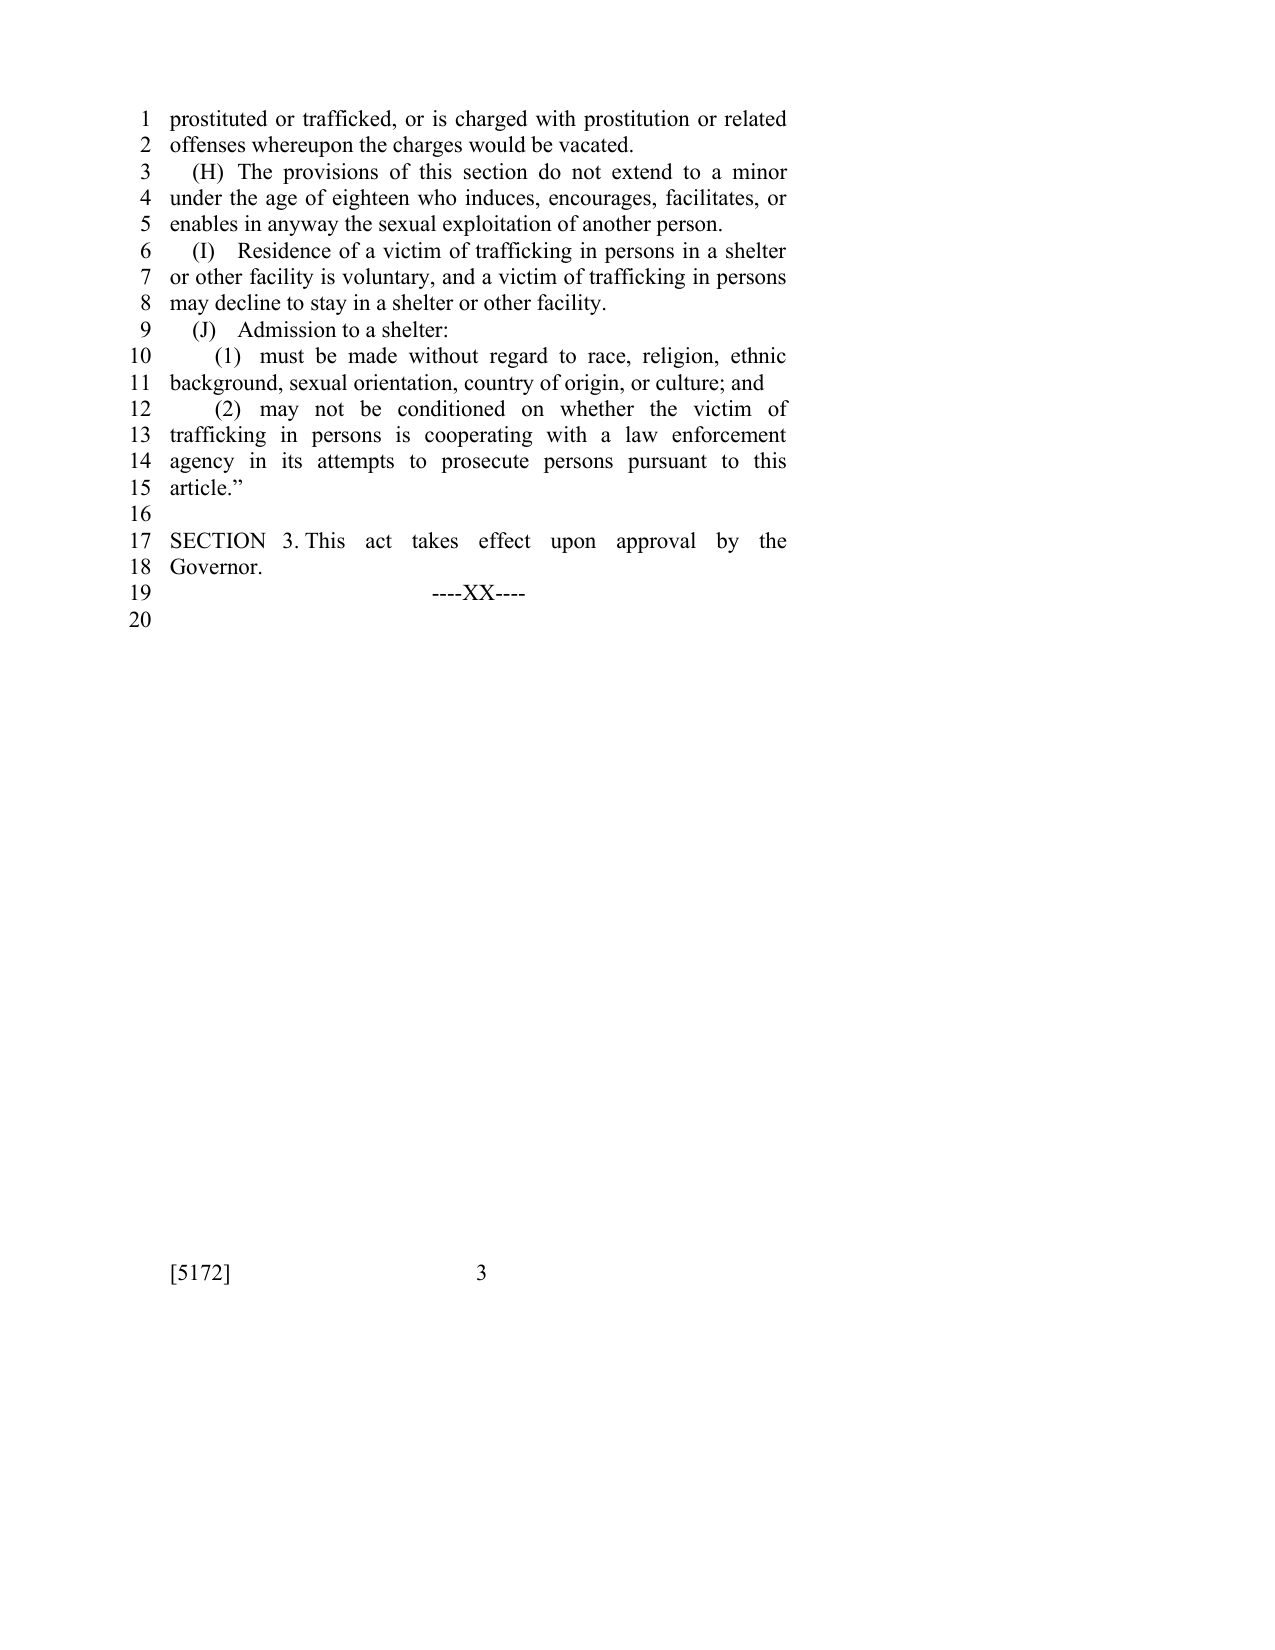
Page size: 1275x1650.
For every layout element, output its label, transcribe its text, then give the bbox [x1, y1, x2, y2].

text (J) Admission to a shelter: [169, 316, 787, 342]
text (2) may not be conditioned on whether the victim of trafficking in persons is cooperating with a law enforcement agency in its attempts to prosecute persons pursuant to this article.” [169, 395, 787, 500]
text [169, 105, 787, 158]
text SECTION 3. This act takes effect upon approval by the Governor. [169, 527, 787, 579]
text ----XX---- [169, 579, 787, 606]
text (I) Residence of a victim of trafficking in persons in a shelter or other facility is voluntary, and a victim of trafficking in persons may decline to stay in a shelter or other facility. [169, 237, 787, 316]
text (H) The provisions of this section do not extend to a minor under the age of eighteen who induces, encourages, facilitates, or enables in anyway the sexual exploitation of another person. [169, 158, 787, 237]
text (1) must be made without regard to race, religion, ethnic background, sexual orientation, country of origin, or culture; and [169, 342, 787, 395]
